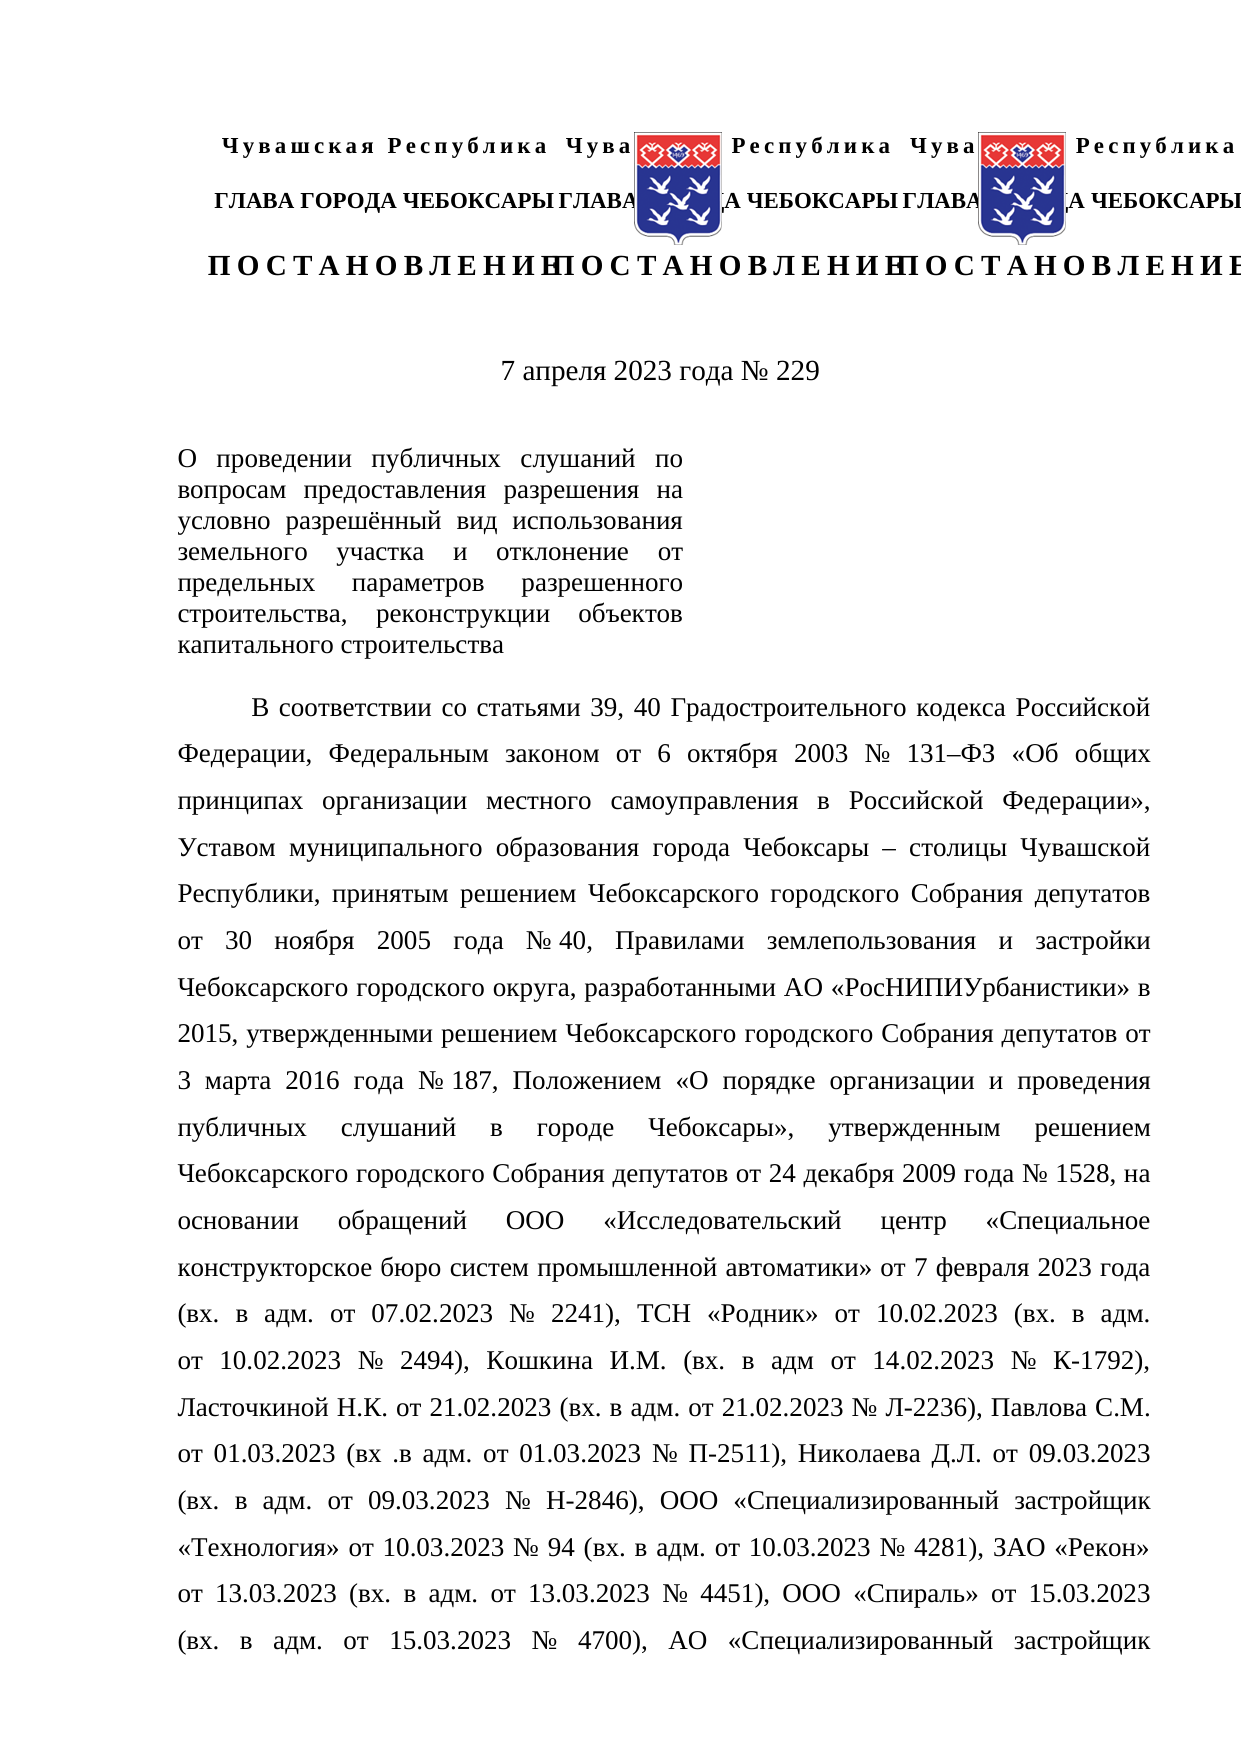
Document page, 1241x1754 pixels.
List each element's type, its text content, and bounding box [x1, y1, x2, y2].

picture [634, 132, 722, 245]
table_header [826, 132, 1171, 353]
table_header [138, 132, 482, 353]
table_header [482, 132, 826, 353]
picture [978, 132, 1066, 245]
text 7 апреля 2023 года № 229 [168, 353, 1152, 386]
text О проведении публичных слушаний по вопросам предоставления разрешения на условно разрешённый вид использования земельного участка и отклонение от предельных параметров разрешенного строительства, реконструкции объектов капитального строительства [177, 442, 683, 660]
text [177, 691, 1152, 1655]
